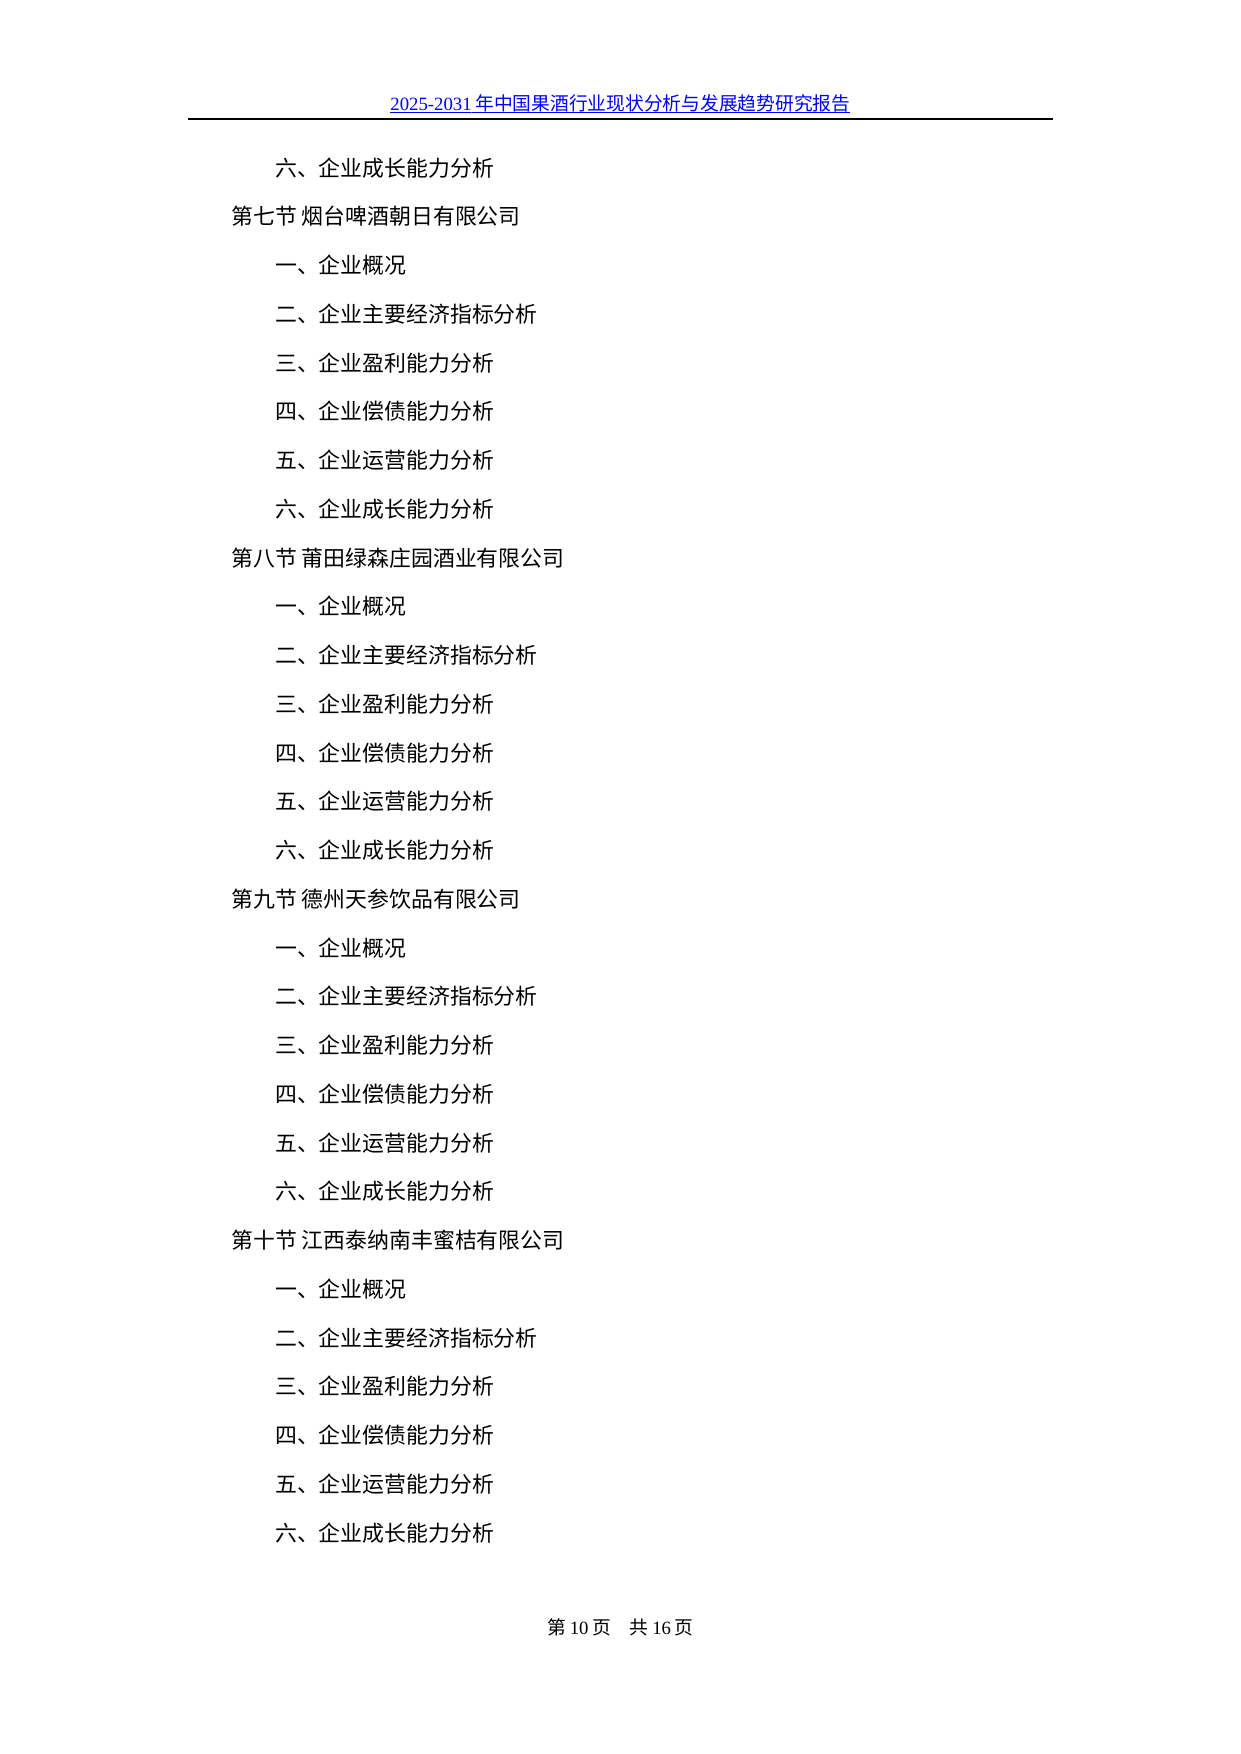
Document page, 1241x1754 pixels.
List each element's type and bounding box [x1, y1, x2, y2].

text [187, 150, 1053, 1548]
